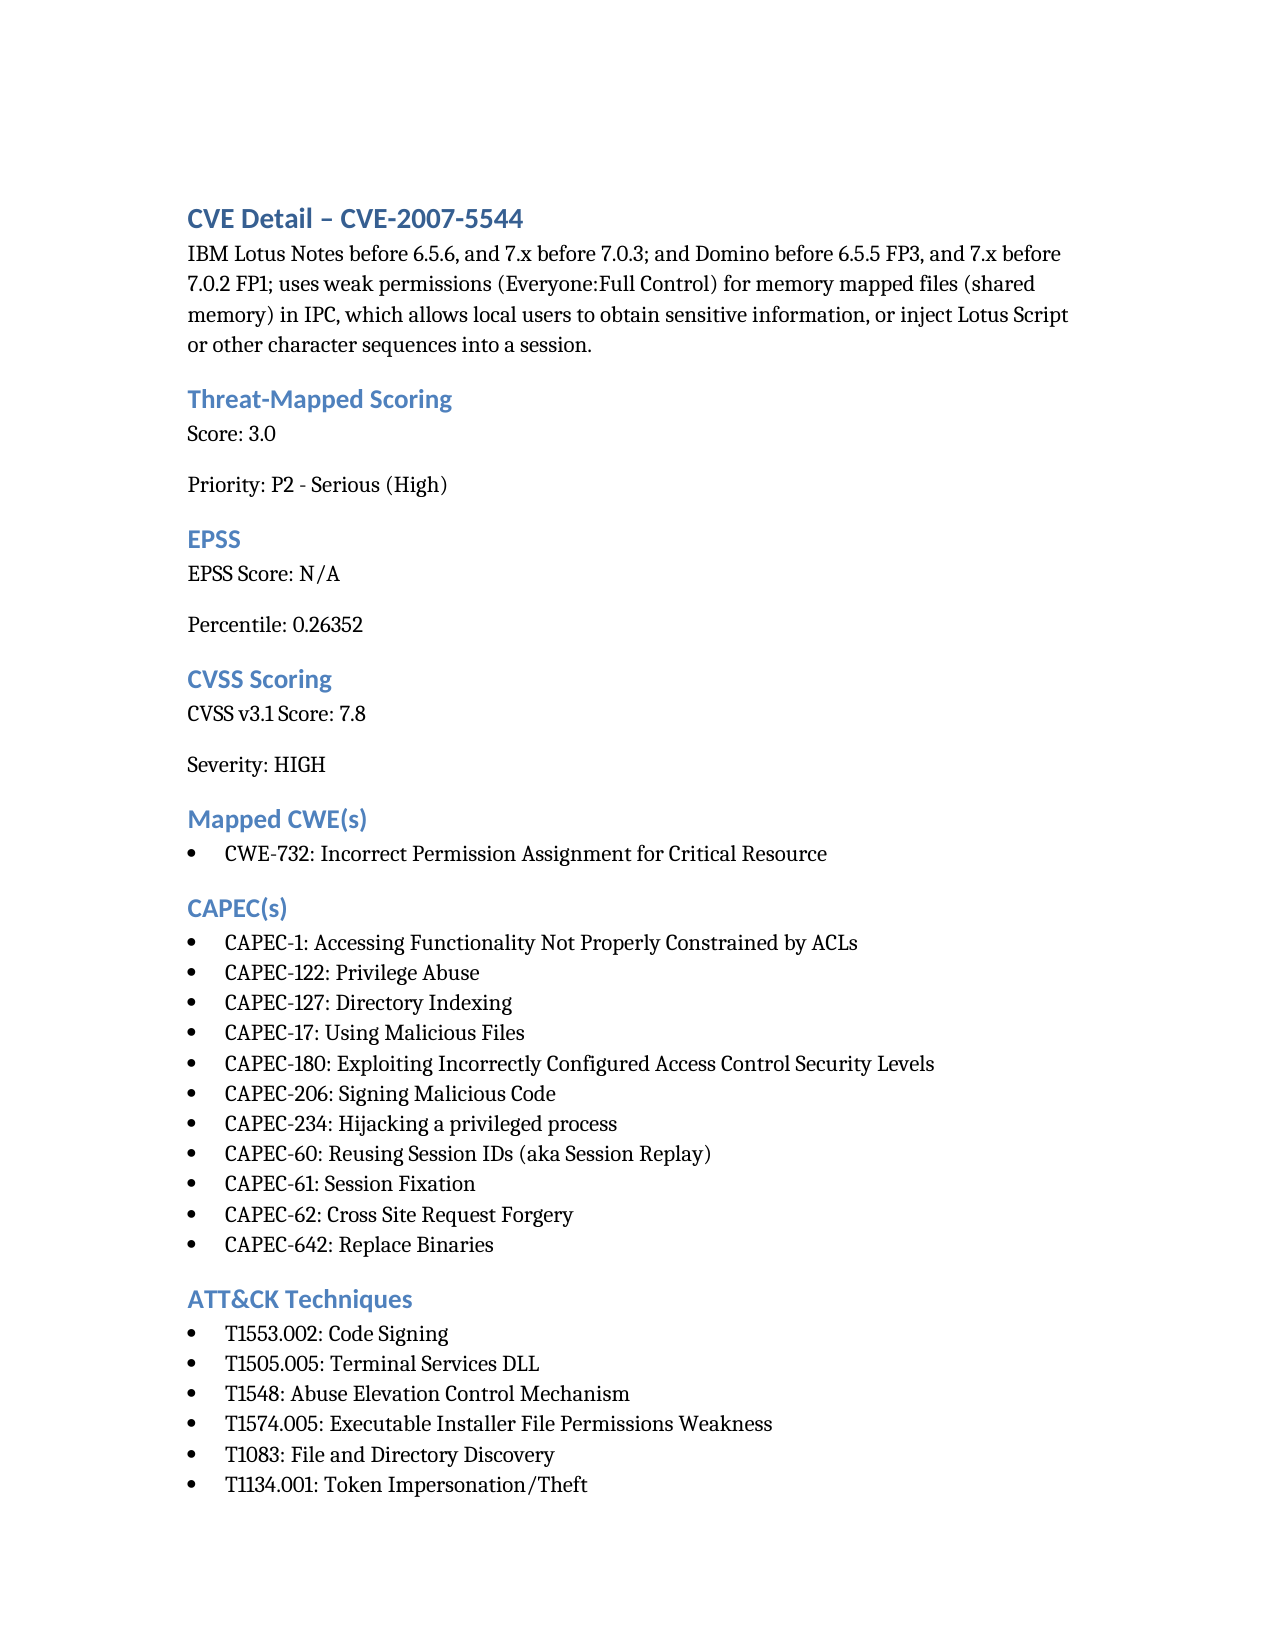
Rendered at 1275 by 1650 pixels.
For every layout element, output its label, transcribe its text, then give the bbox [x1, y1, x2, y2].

text Severity: HIGH [187, 752, 1087, 778]
text CVSS v3.1 Score: 7.8 [187, 701, 1087, 727]
list CAPEC-234: Hijacking a privileged process [187, 1111, 1087, 1137]
list CAPEC-17: Using Malicious Files [187, 1020, 1087, 1046]
subtitle Mapped CWE(s) [187, 803, 1087, 836]
list CAPEC-122: Privilege Abuse [187, 960, 1087, 986]
subtitle EPSS [187, 523, 1087, 556]
text EPSS Score: N/A [187, 561, 1087, 587]
list CAPEC-61: Session Fixation [187, 1171, 1087, 1197]
list CAPEC-127: Directory Indexing [187, 990, 1087, 1016]
list CWE-732: Incorrect Permission Assignment for Critical Resource [187, 841, 1087, 867]
subtitle CVSS Scoring [187, 663, 1087, 696]
list T1134.001: Token Impersonation/Theft [187, 1472, 1087, 1498]
list T1574.005: Executable Installer File Permissions Weakness [187, 1411, 1087, 1437]
list T1505.005: Terminal Services DLL [187, 1351, 1087, 1377]
subtitle Threat-Mapped Scoring [187, 383, 1087, 416]
subtitle ATT&CK Techniques [187, 1283, 1087, 1316]
list T1083: File and Directory Discovery [187, 1441, 1087, 1468]
list T1548: Abuse Elevation Control Mechanism [187, 1381, 1087, 1407]
list CAPEC-206: Signing Malicious Code [187, 1081, 1087, 1107]
list CAPEC-642: Replace Binaries [187, 1232, 1087, 1258]
list T1553.002: Code Signing [187, 1321, 1087, 1347]
list CAPEC-60: Reusing Session IDs (aka Session Replay) [187, 1141, 1087, 1167]
list CAPEC-62: Cross Site Request Forgery [187, 1201, 1087, 1228]
list CAPEC-1: Accessing Functionality Not Properly Constrained by ACLs [187, 929, 1087, 956]
text Percentile: 0.26352 [187, 612, 1087, 638]
subtitle CAPEC(s) [187, 892, 1087, 924]
text Score: 3.0 [187, 421, 1087, 447]
subtitle CVE Detail – CVE-2007-5544 [187, 200, 1087, 236]
list CAPEC-180: Exploiting Incorrectly Configured Access Control Security Levels [187, 1050, 1087, 1077]
text IBM Lotus Notes before 6.5.6, and 7.x before 7.0.3; and Domino before 6.5.5 FP3, and 7.x before 7.0.2 FP1; uses weak permissions (Everyone:Full Control) for memory mapped files (shared memory) in IPC, which allows local users to obtain sensitive information, or inject Lotus Script or other character sequences into a session. [187, 241, 1087, 358]
text Priority: P2 - Serious (High) [187, 472, 1087, 498]
